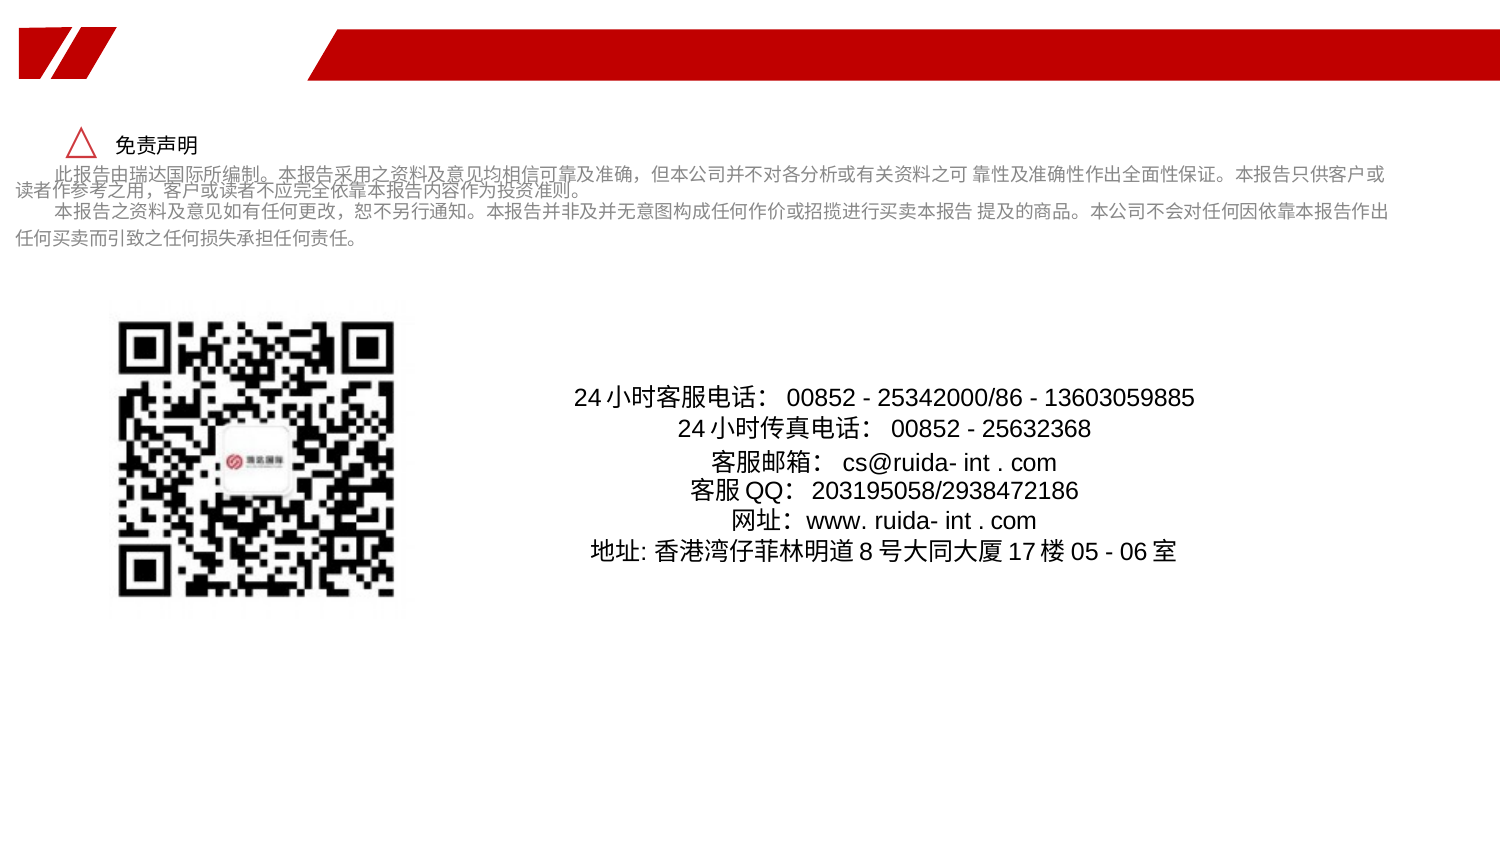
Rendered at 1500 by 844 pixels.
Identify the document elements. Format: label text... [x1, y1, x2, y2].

text 客服邮箱： cs@ruida- int . com [416, 444, 1471, 478]
text 任何买卖而引致之任何损失承担任何责任。 [15, 223, 1471, 251]
text △ 免责声明 [62, 116, 1471, 163]
text 地址: 香港湾仔菲林明道8号大同大厦17楼05 - 06室 [416, 535, 1471, 566]
text 此报告由瑞达国际所编制。本报告采用之资料及意见均相信可靠及准确，但本公司并不对各分析或有关资料之可 靠性及准确性作出全面性保证。本报告只供客户或读者作参考之用，客户或读者不应完全依靠本报告内容作为投资准则。 [15, 168, 1392, 203]
text 本报告之资料及意见如有任何更改，恕不另行通知。本报告并非及并无意图构成任何作价或招揽进行买卖本报告 提及的商品。本公司不会对任何因依靠本报告作出 [54, 203, 1471, 223]
text 24小时传真电话： 00852 - 25632368 [416, 414, 1471, 444]
text 24小时客服电话： 00852 - 25342000/86 - 13603059885 [416, 376, 1471, 414]
text 客服QQ： 203195058/2938472186 [416, 478, 1471, 505]
picture [108, 300, 416, 619]
text 网址：www. ruida- int . com [416, 505, 1471, 535]
